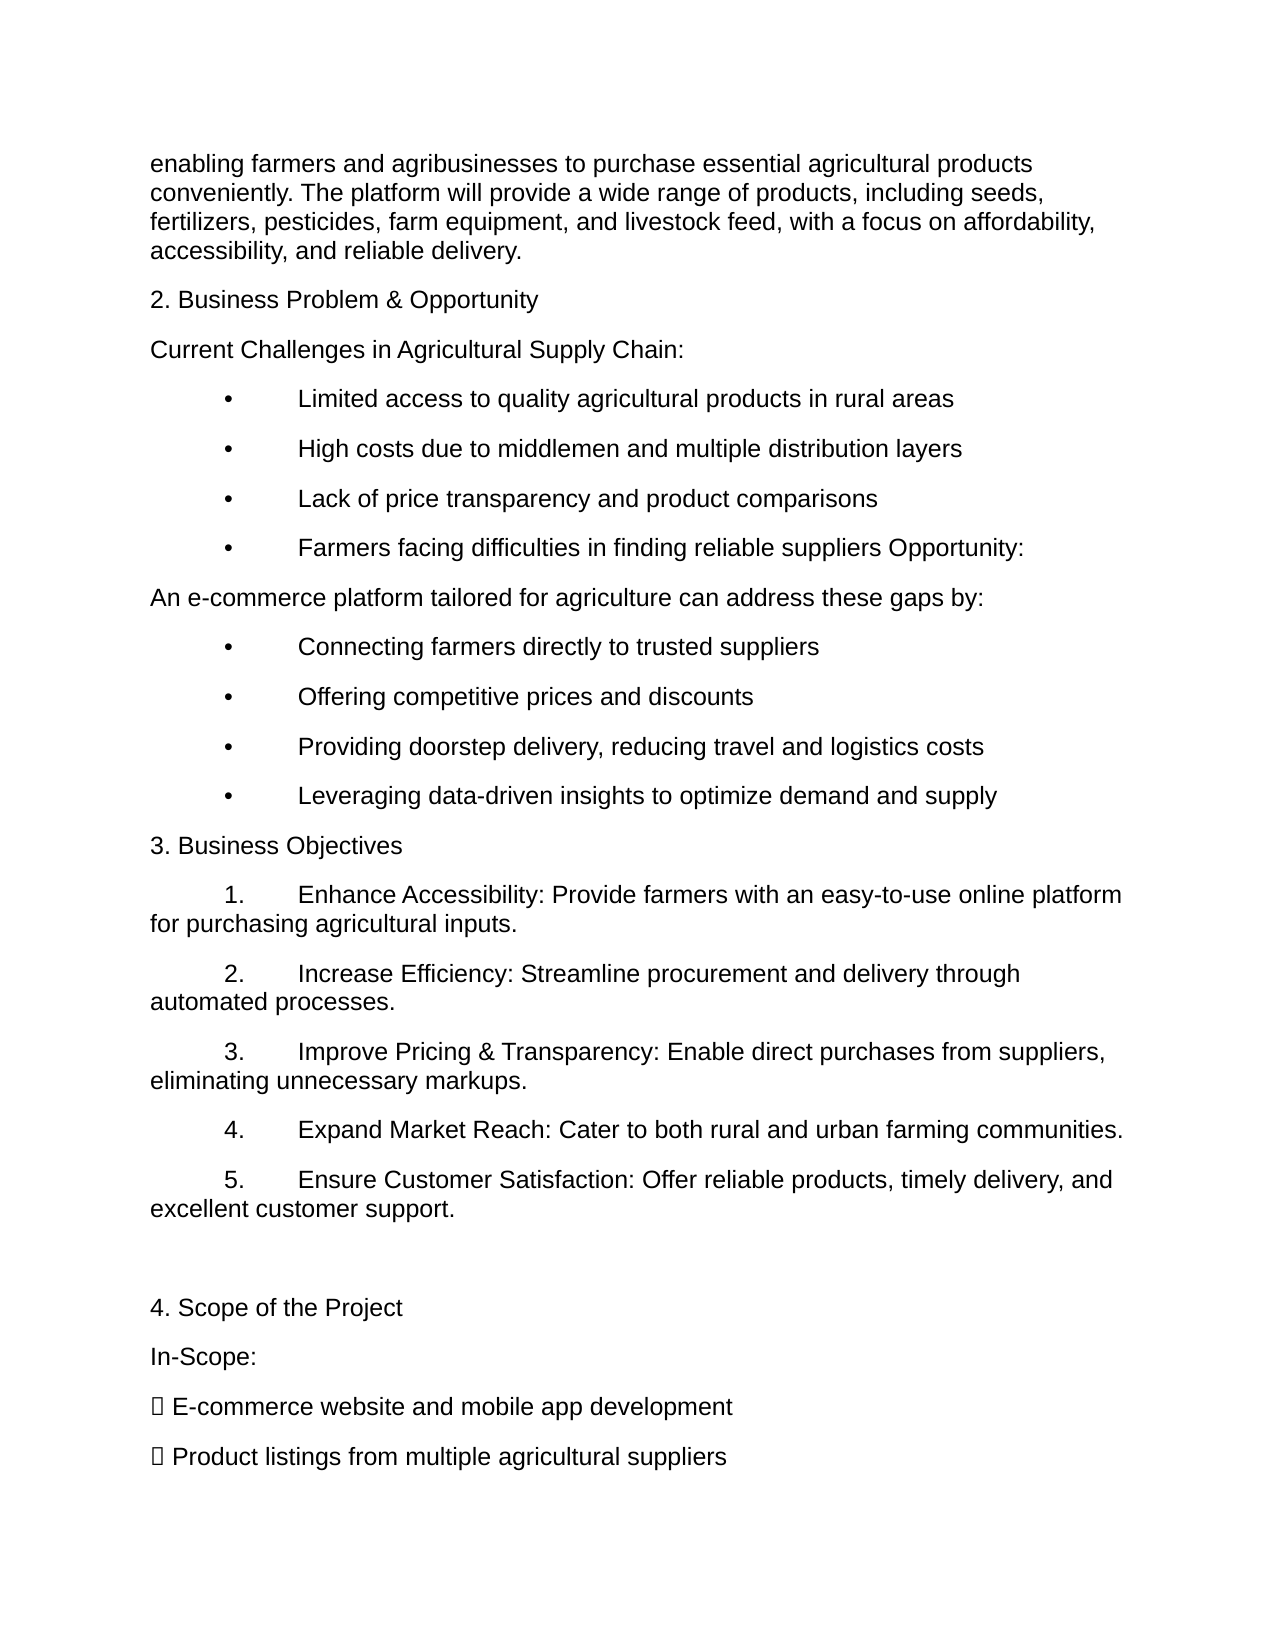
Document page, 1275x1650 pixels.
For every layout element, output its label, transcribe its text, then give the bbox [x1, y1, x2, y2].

text • High costs due to middlemen and multiple distribution layers [150, 434, 1125, 463]
text • Leveraging data-driven insights to optimize demand and supply [150, 782, 1125, 810]
text • Providing doorstep delivery, reducing travel and logistics costs [150, 732, 1125, 761]
text 3. Business Objectives [150, 831, 1125, 860]
text 4. Scope of the Project [150, 1293, 1125, 1322]
text 1. Enhance Accessibility: Provide farmers with an easy-to-use online platform for purchasing agricultural inputs. [150, 881, 1125, 938]
text • Lack of price transparency and product comparisons [150, 484, 1125, 513]
text 3. Improve Pricing & Transparency: Enable direct purchases from suppliers, eliminating unnecessary markups. [150, 1037, 1125, 1095]
text • Connecting farmers directly to trusted suppliers [150, 633, 1125, 662]
text 4. Expand Market Reach: Cater to both rural and urban farming communities. [150, 1116, 1125, 1144]
text ✅ E-commerce website and mobile app development [150, 1392, 1125, 1421]
text • Farmers facing difficulties in finding reliable suppliers Opportunity: [150, 534, 1125, 562]
text ✅ Product listings from multiple agricultural suppliers [150, 1442, 1125, 1471]
text Current Challenges in Agricultural Supply Chain: [150, 335, 1125, 364]
text 2. Increase Efficiency: Streamline procurement and delivery through automated processes. [150, 959, 1125, 1017]
text • Limited access to quality agricultural products in rural areas [150, 385, 1125, 414]
text 2. Business Problem & Opportunity [150, 286, 1125, 314]
text An e-commerce platform tailored for agriculture can address these gaps by: [150, 583, 1125, 612]
text In-Scope: [150, 1343, 1125, 1372]
text • Offering competitive prices and discounts [150, 682, 1125, 711]
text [150, 150, 1125, 265]
text 5. Ensure Customer Satisfaction: Offer reliable products, timely delivery, and excellent customer support. [150, 1165, 1125, 1223]
